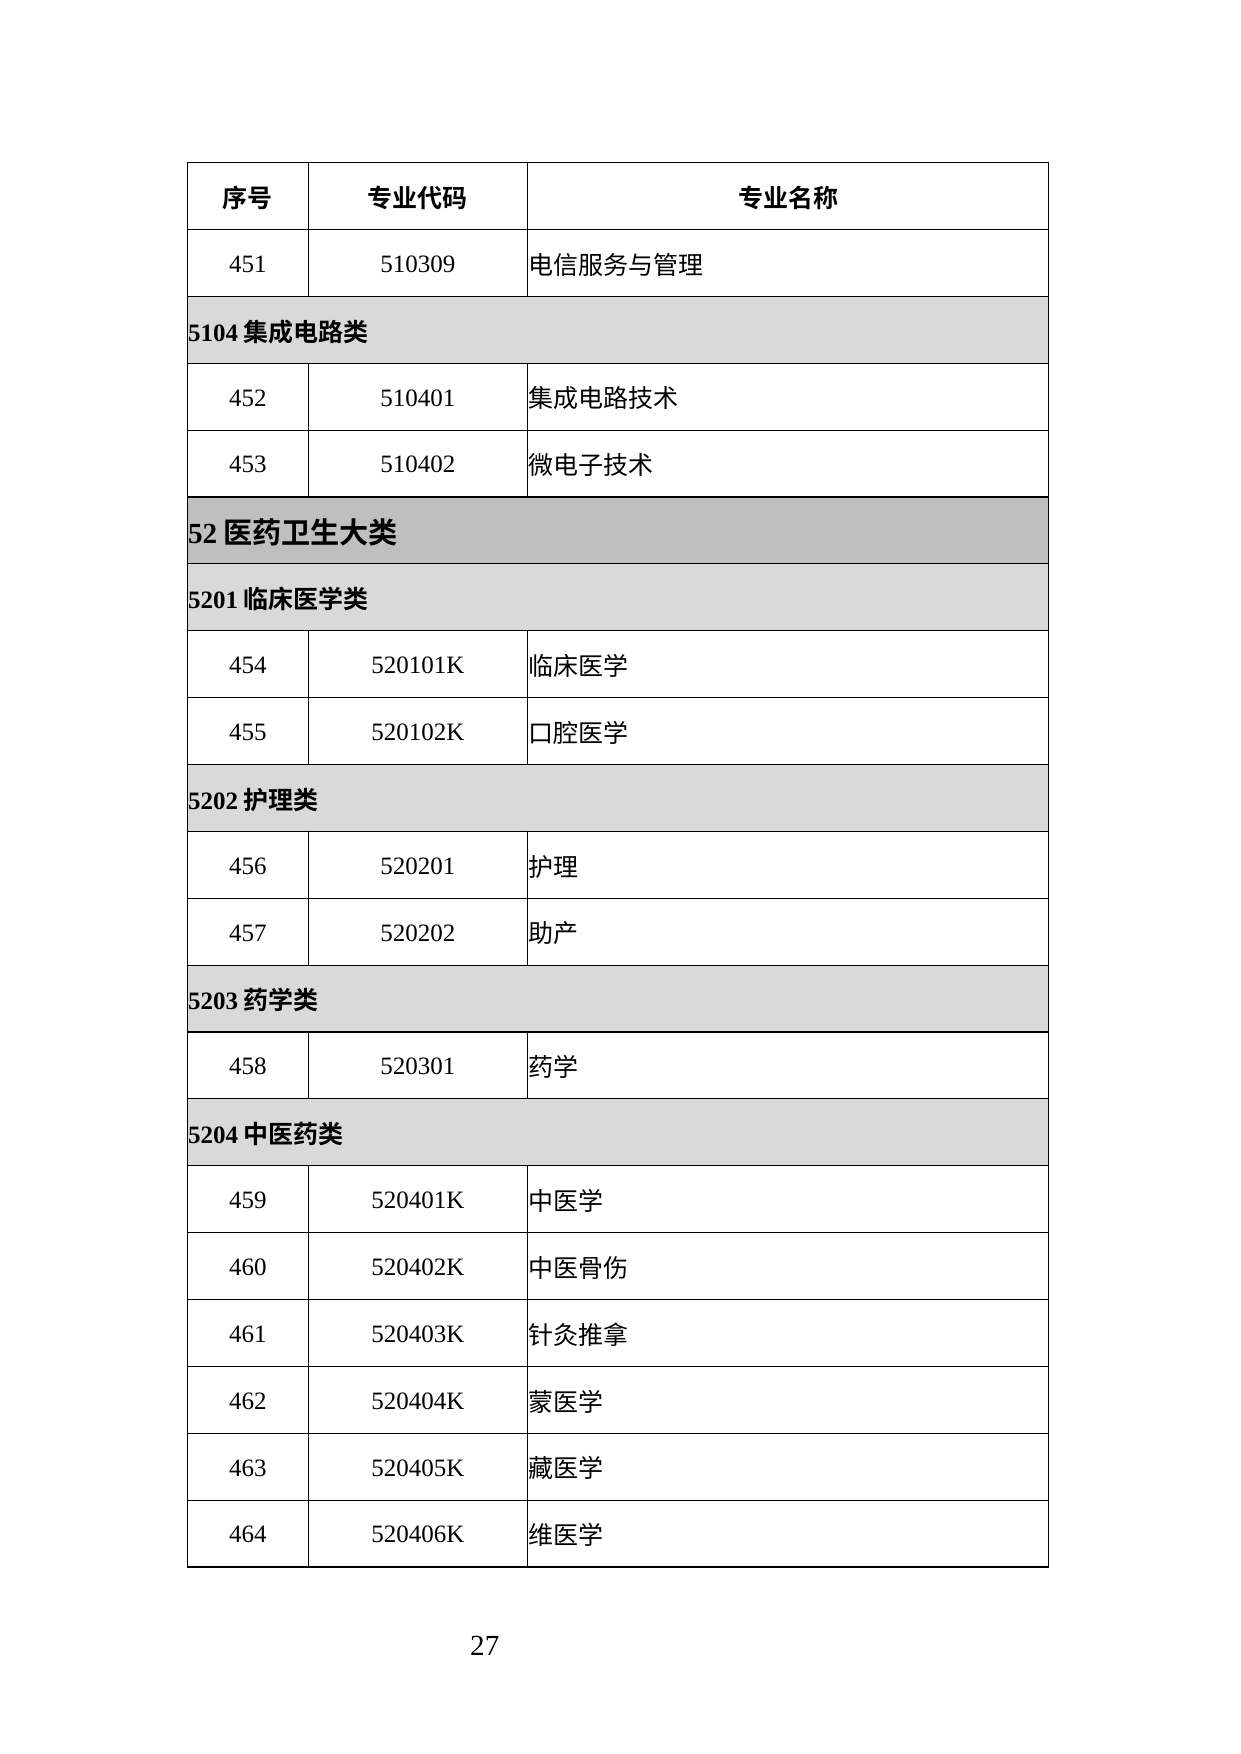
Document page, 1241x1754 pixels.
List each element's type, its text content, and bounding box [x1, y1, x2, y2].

table_cell 520404K [309, 1367, 527, 1433]
table_cell 460 [188, 1233, 308, 1299]
table_header 专业名称 [528, 163, 1048, 229]
table_cell 520201 [309, 832, 527, 898]
table_cell 459 [188, 1166, 308, 1232]
table_cell 集成电路技术 [528, 364, 1048, 429]
table_cell 口腔医学 [528, 698, 1048, 764]
table_cell 5202护理类 [188, 765, 1048, 831]
table_cell 5204中医药类 [188, 1099, 1048, 1165]
table_cell 510309 [309, 230, 527, 296]
table_cell 457 [188, 899, 308, 964]
table_cell 458 [188, 1033, 308, 1098]
table_cell 针灸推拿 [528, 1300, 1048, 1366]
table_cell 520202 [309, 899, 527, 964]
table_cell 455 [188, 698, 308, 764]
table_cell 52医药卫生大类 [188, 498, 1048, 563]
table_cell 453 [188, 431, 308, 496]
table_cell 微电子技术 [528, 431, 1048, 496]
table_cell 520401K [309, 1166, 527, 1232]
table_cell 维医学 [528, 1501, 1048, 1566]
table_cell 5104集成电路类 [188, 297, 1048, 363]
table_cell 药学 [528, 1033, 1048, 1098]
table_cell 464 [188, 1501, 308, 1566]
table_cell 520102K [309, 698, 527, 764]
table_cell 助产 [528, 899, 1048, 964]
table_cell 临床医学 [528, 631, 1048, 697]
table_cell 456 [188, 832, 308, 898]
table_cell 520406K [309, 1501, 527, 1566]
table_cell 520403K [309, 1300, 527, 1366]
table_cell 蒙医学 [528, 1367, 1048, 1433]
table_cell 452 [188, 364, 308, 429]
table_cell 454 [188, 631, 308, 697]
table_cell 藏医学 [528, 1434, 1048, 1499]
table_cell 461 [188, 1300, 308, 1366]
table_cell 462 [188, 1367, 308, 1433]
table_cell 451 [188, 230, 308, 296]
table_cell 463 [188, 1434, 308, 1499]
table_cell 510402 [309, 431, 527, 496]
table_cell 5203药学类 [188, 966, 1048, 1031]
table_cell 5201临床医学类 [188, 564, 1048, 630]
table_cell 520402K [309, 1233, 527, 1299]
table_cell 520301 [309, 1033, 527, 1098]
table_cell 护理 [528, 832, 1048, 898]
table_cell 电信服务与管理 [528, 230, 1048, 296]
table_header 序号 [188, 163, 308, 229]
table_cell 520405K [309, 1434, 527, 1499]
table_cell 中医骨伤 [528, 1233, 1048, 1299]
table_header 专业代码 [309, 163, 527, 229]
table_cell 520101K [309, 631, 527, 697]
table_cell 中医学 [528, 1166, 1048, 1232]
table_cell 510401 [309, 364, 527, 429]
